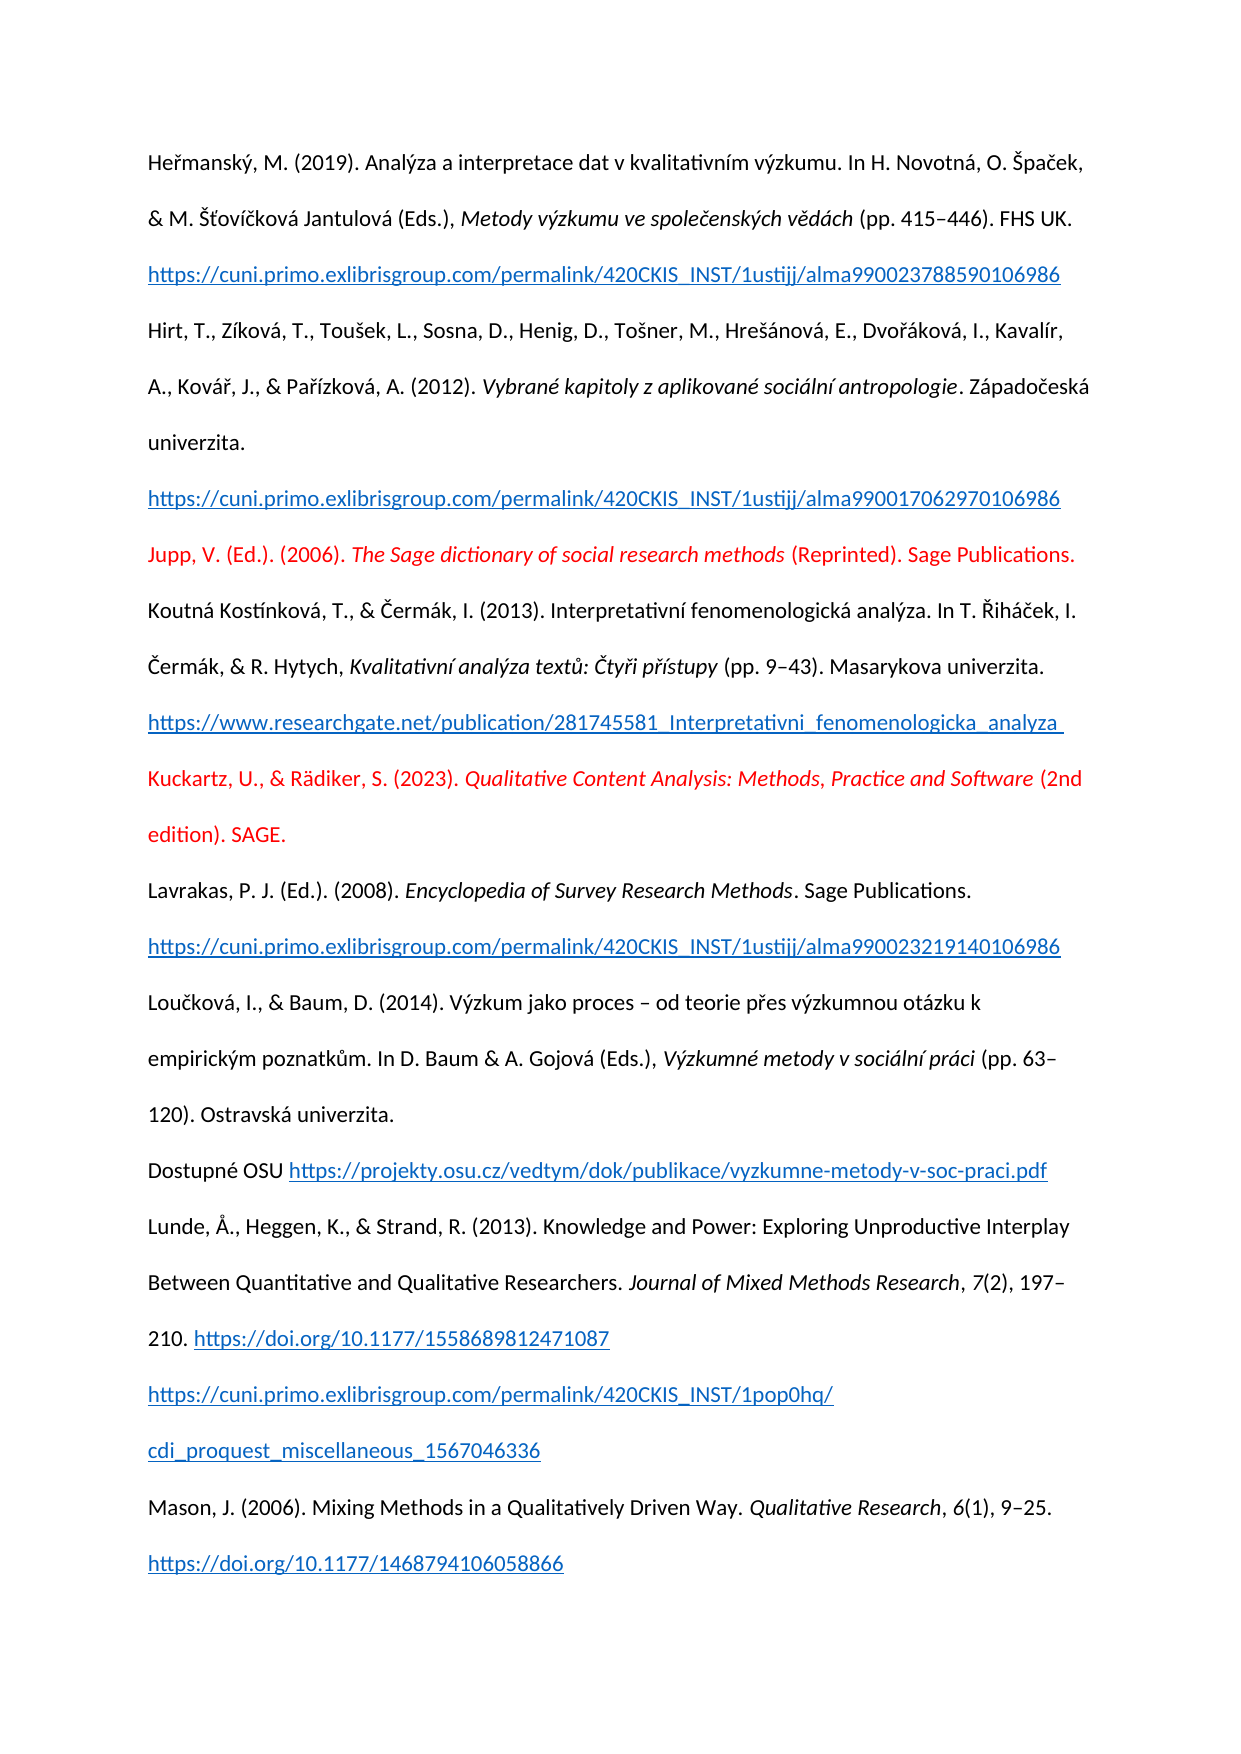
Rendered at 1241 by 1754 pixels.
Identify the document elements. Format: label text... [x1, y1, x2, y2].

text Mason, J. (2006). Mixing Methods in a Qualitatively Driven Way. Qualitative Research, 6(1), 9–25. https://doi.org/10.1177/1468794106058866 [148, 1493, 1093, 1577]
text Koutná Kostínková, T., & Čermák, I. (2013). Interpretativní fenomenologická analýza. In T. Řiháček, I. Čermák, & R. Hytych, Kvalitativní analýza textů: Čtyři přístupy (pp. 9–43). Masarykova univerzita. [148, 596, 1093, 680]
text Loučková, I., & Baum, D. (2014). Výzkum jako proces – od teorie přes výzkumnou otázku k empirickým poznatkům. In D. Baum & A. Gojová (Eds.), Výzkumné metody v sociální práci (pp. 63–120). Ostravská univerzita. [148, 988, 1093, 1128]
text https://www.researchgate.net/publication/281745581_Interpretativni_fenomenologicka_analyza Kuckartz, U., & Rädiker, S. (2023). Qualitative Content Analysis: Methods, Practice and Software (2nd edition). SAGE. [148, 708, 1093, 848]
text Lavrakas, P. J. (Ed.). (2008). Encyclopedia of Survey Research Methods. Sage Publications. [148, 876, 1093, 904]
text https://cuni.primo.exlibrisgroup.com/permalink/420CKIS_INST/1ustijj/alma990017062970106986 [148, 484, 1093, 512]
text Heřmanský, M. (2019). Analýza a interpretace dat v kvalitativním výzkumu. In H. Novotná, O. Špaček, & M. Šťovíčková Jantulová (Eds.), Metody výzkumu ve společenských vědách (pp. 415–446). FHS UK. [148, 148, 1093, 232]
text https://cuni.primo.exlibrisgroup.com/permalink/420CKIS_INST/1ustijj/alma990023219140106986 [148, 932, 1093, 960]
text Jupp, V. (Ed.). (2006). The Sage dictionary of social research methods (Reprinted). Sage Publications. [148, 540, 1093, 568]
text Dostupné OSU https://projekty.osu.cz/vedtym/dok/publikace/vyzkumne-metody-v-soc-praci.pdf [148, 1156, 1093, 1184]
text https://cuni.primo.exlibrisgroup.com/permalink/420CKIS_INST/1ustijj/alma990023788590106986 [148, 260, 1093, 288]
text Lunde, Å., Heggen, K., & Strand, R. (2013). Knowledge and Power: Exploring Unproductive Interplay Between Quantitative and Qualitative Researchers. Journal of Mixed Methods Research, 7(2), 197–210. https://doi.org/10.1177/1558689812471087 [148, 1212, 1093, 1352]
text Hirt, T., Zíková, T., Toušek, L., Sosna, D., Henig, D., Tošner, M., Hrešánová, E., Dvořáková, I., Kavalír, A., Kovář, J., & Pařízková, A. (2012). Vybrané kapitoly z aplikované sociální antropologie. Západočeská univerzita. [148, 316, 1093, 456]
text https://cuni.primo.exlibrisgroup.com/permalink/420CKIS_INST/1pop0hq/cdi_proquest_miscellaneous_1567046336 [148, 1381, 1093, 1464]
